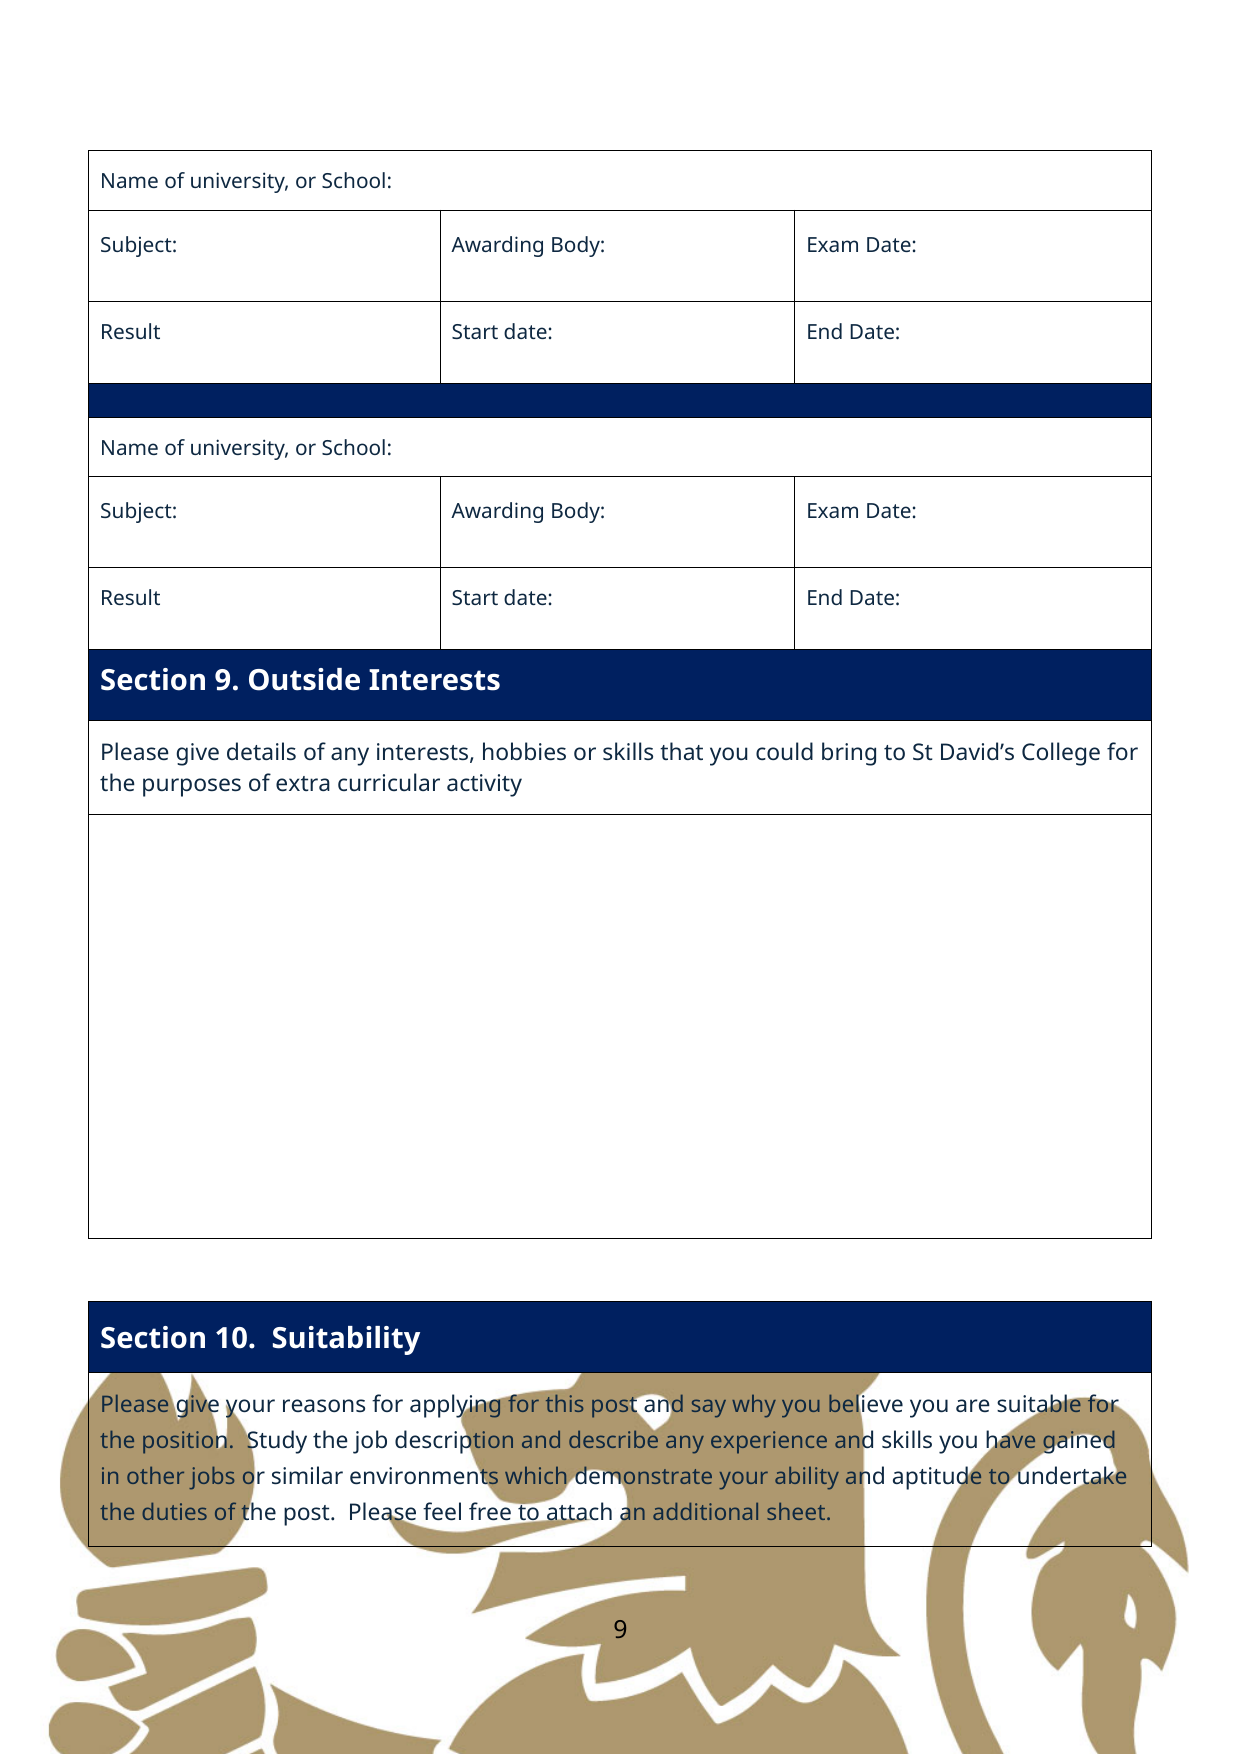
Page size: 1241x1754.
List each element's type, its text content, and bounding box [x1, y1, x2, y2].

table_cell Section 9. Outside Interests [89, 650, 1151, 720]
table_cell Start date: [441, 302, 794, 383]
table_cell End Date: [795, 568, 1151, 649]
table_cell Exam Date: [795, 477, 1151, 567]
table_cell Name of university, or School: [89, 418, 1151, 476]
table_cell Result [89, 302, 440, 383]
table_cell [89, 815, 1151, 1238]
table_cell Please give details of any interests, hobbies or skills that you could bring to St David’s College for the purposes of extra curricular activity [89, 721, 1151, 814]
table_header Section 10. Suitability [89, 1302, 1151, 1372]
picture [0, 1300, 1241, 1754]
table_cell Subject: [89, 211, 440, 301]
table_cell Result [89, 568, 440, 649]
table_cell Awarding Body: [441, 477, 794, 567]
table_cell Subject: [89, 477, 440, 567]
table_cell Exam Date: [795, 211, 1151, 301]
table_cell Start date: [441, 568, 794, 649]
table_cell End Date: [795, 302, 1151, 383]
table_cell Awarding Body: [441, 211, 794, 301]
table_cell Name of university, or School: [89, 151, 1151, 209]
table_cell [89, 384, 1151, 417]
table_cell Please give your reasons for applying for this post and say why you believe you are suitable for the position. Study the job description and describe any experience and skills you have gained in other jobs or similar environments which demonstrate your ability and aptitude to undertake the duties of the post. Please feel free to attach an additional sheet. [89, 1373, 1151, 1546]
